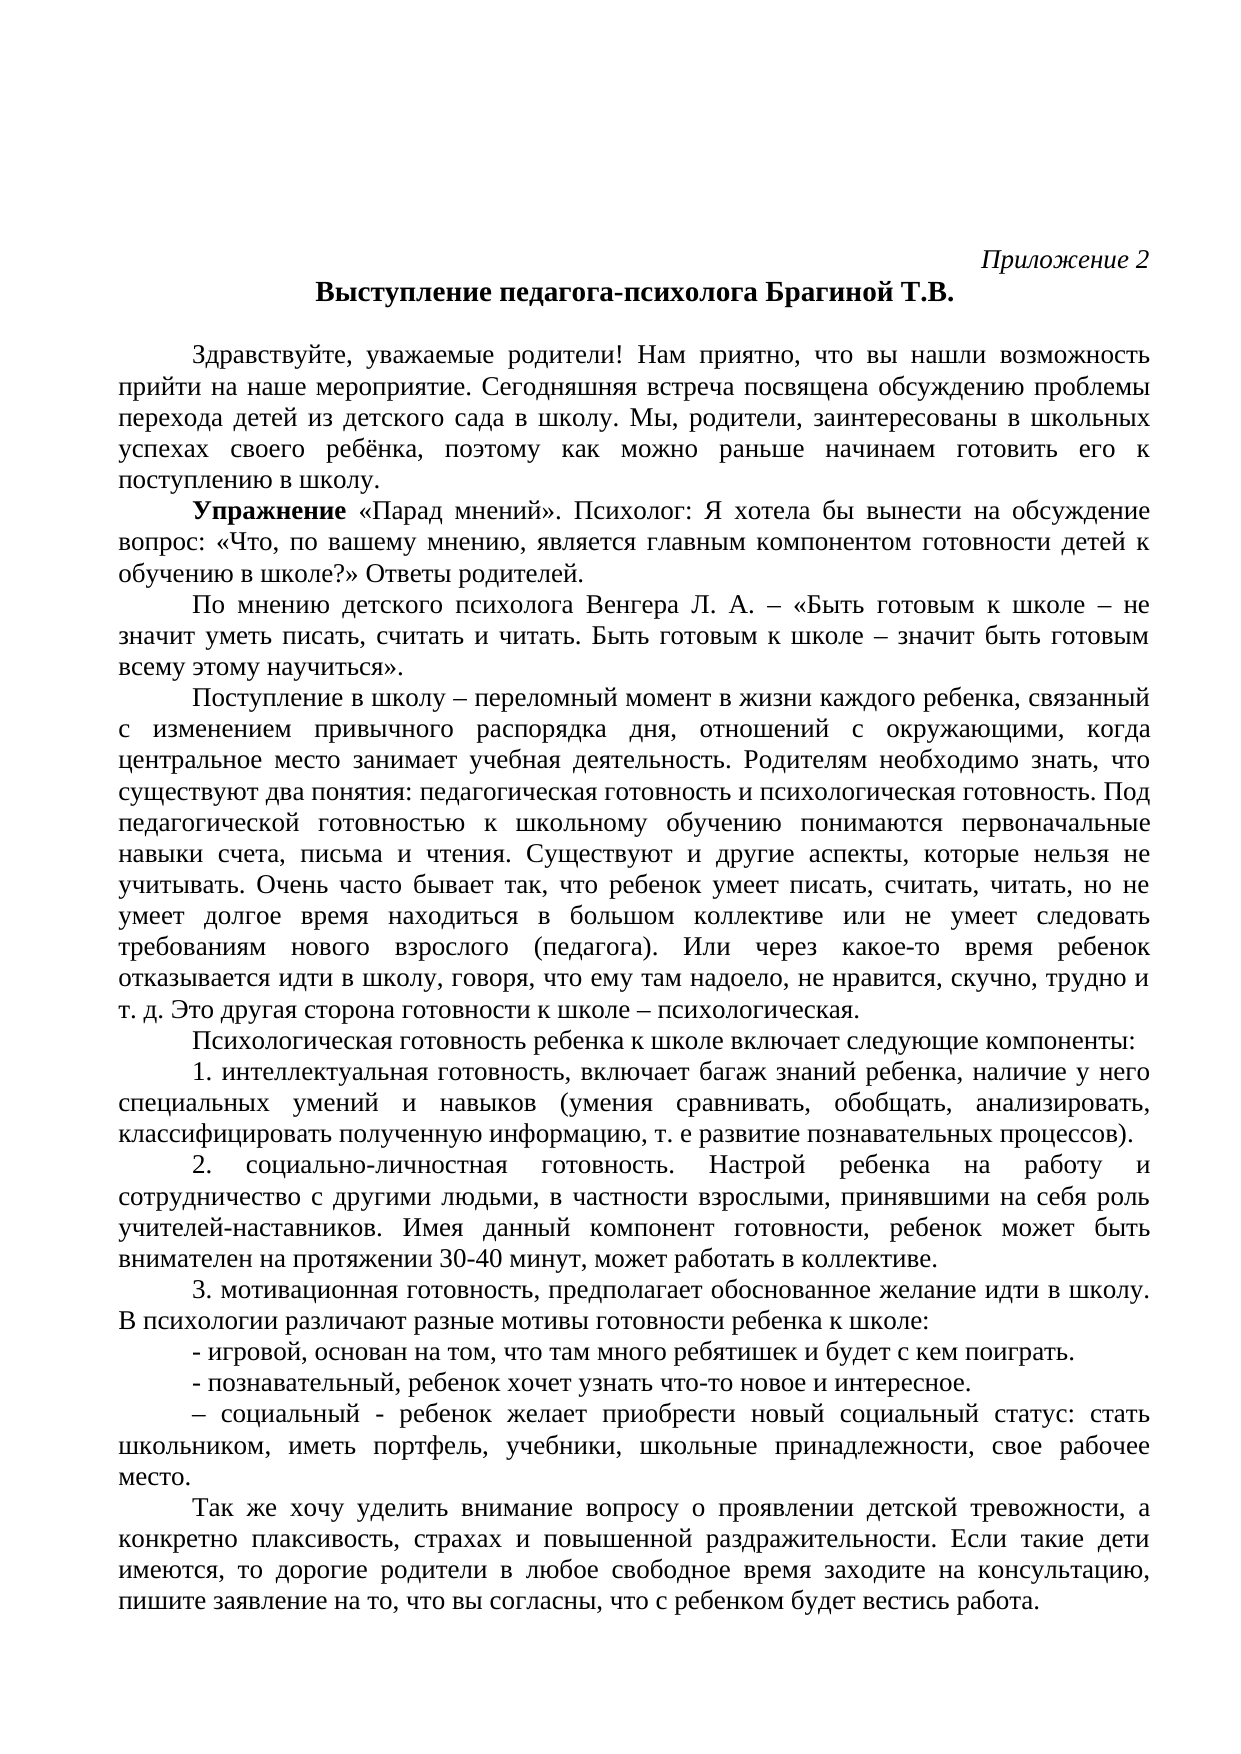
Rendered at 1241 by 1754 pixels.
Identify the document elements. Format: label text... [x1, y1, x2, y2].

text Выступление педагога-психолога Брагиной Т.В. [118, 274, 1152, 307]
text Так же хочу уделить внимание вопросу о проявлении детской тревожности, а конкретно плаксивость, страхах и повышенной раздражительности. Если такие дети имеются, то дорогие родители в любое свободное время заходите на консультацию, пишите заявление на то, что вы согласны, что с ребенком будет вестись работа. [118, 1491, 1152, 1616]
text 2. социально-личностная готовность. Настрой ребенка на работу и сотрудничество с другими людьми, в частности взрослыми, принявшими на себя роль учителей-наставников. Имея данный компонент готовности, ребенок может быть внимателен на протяжении 30-40 минут, может работать в коллективе. [118, 1148, 1152, 1273]
text Упражнение «Парад мнений». Психолог: Я хотела бы вынести на обсуждение вопрос: «Что, по вашему мнению, является главным компонентом готовности детей к обучению в школе?» Ответы родителей. [118, 494, 1152, 588]
text 3. мотивационная готовность, предполагает обоснованное желание идти в школу. В психологии различают разные мотивы готовности ребенка к школе: [118, 1273, 1152, 1335]
text – социальный - ребенок желает приобрести новый социальный статус: стать школьником, иметь портфель, учебники, школьные принадлежности, свое рабочее место. [118, 1398, 1152, 1491]
text 1. интеллектуальная готовность, включает багаж знаний ребенка, наличие у него специальных умений и навыков (умения сравнивать, обобщать, анализировать, классифицировать полученную информацию, т. е развитие познавательных процессов). [118, 1055, 1152, 1148]
text Психологическая готовность ребенка к школе включает следующие компоненты: [118, 1024, 1152, 1055]
text Поступление в школу – переломный момент в жизни каждого ребенка, связанный с изменением привычного распорядка дня, отношений с окружающими, когда центральное место занимает учебная деятельность. Родителям необходимо знать, что существуют два понятия: педагогическая готовность и психологическая готовность. Под педагогической готовностью к школьному обучению понимаются первоначальные навыки счета, письма и чтения. Существуют и другие аспекты, которые нельзя не учитывать. Очень часто бывает так, что ребенок умеет писать, считать, читать, но не умеет долгое время находиться в большом коллективе или не умеет следовать требованиям нового взрослого (педагога). Или через какое-то время ребенок отказывается идти в школу, говоря, что ему там надоело, не нравится, скучно, трудно и т. д. Это другая сторона готовности к школе – психологическая. [118, 681, 1152, 1024]
text Здравствуйте, уважаемые родители! Нам приятно, что вы нашли возможность прийти на наше мероприятие. Сегодняшняя встреча посвящена обсуждению проблемы перехода детей из детского сада в школу. Мы, родители, заинтересованы в школьных успехах своего ребёнка, поэтому как можно раньше начинаем готовить его к поступлению в школу. [118, 339, 1152, 494]
text Приложение 2 [118, 243, 1152, 274]
text По мнению детского психолога Венгера Л. А. – «Быть готовым к школе – не значит уметь писать, считать и читать. Быть готовым к школе – значит быть готовым всему этому научиться». [118, 588, 1152, 681]
text - познавательный, ребенок хочет узнать что-то новое и интересное. [118, 1366, 1152, 1398]
text - игровой, основан на том, что там много ребятишек и будет с кем поиграть. [118, 1335, 1152, 1366]
